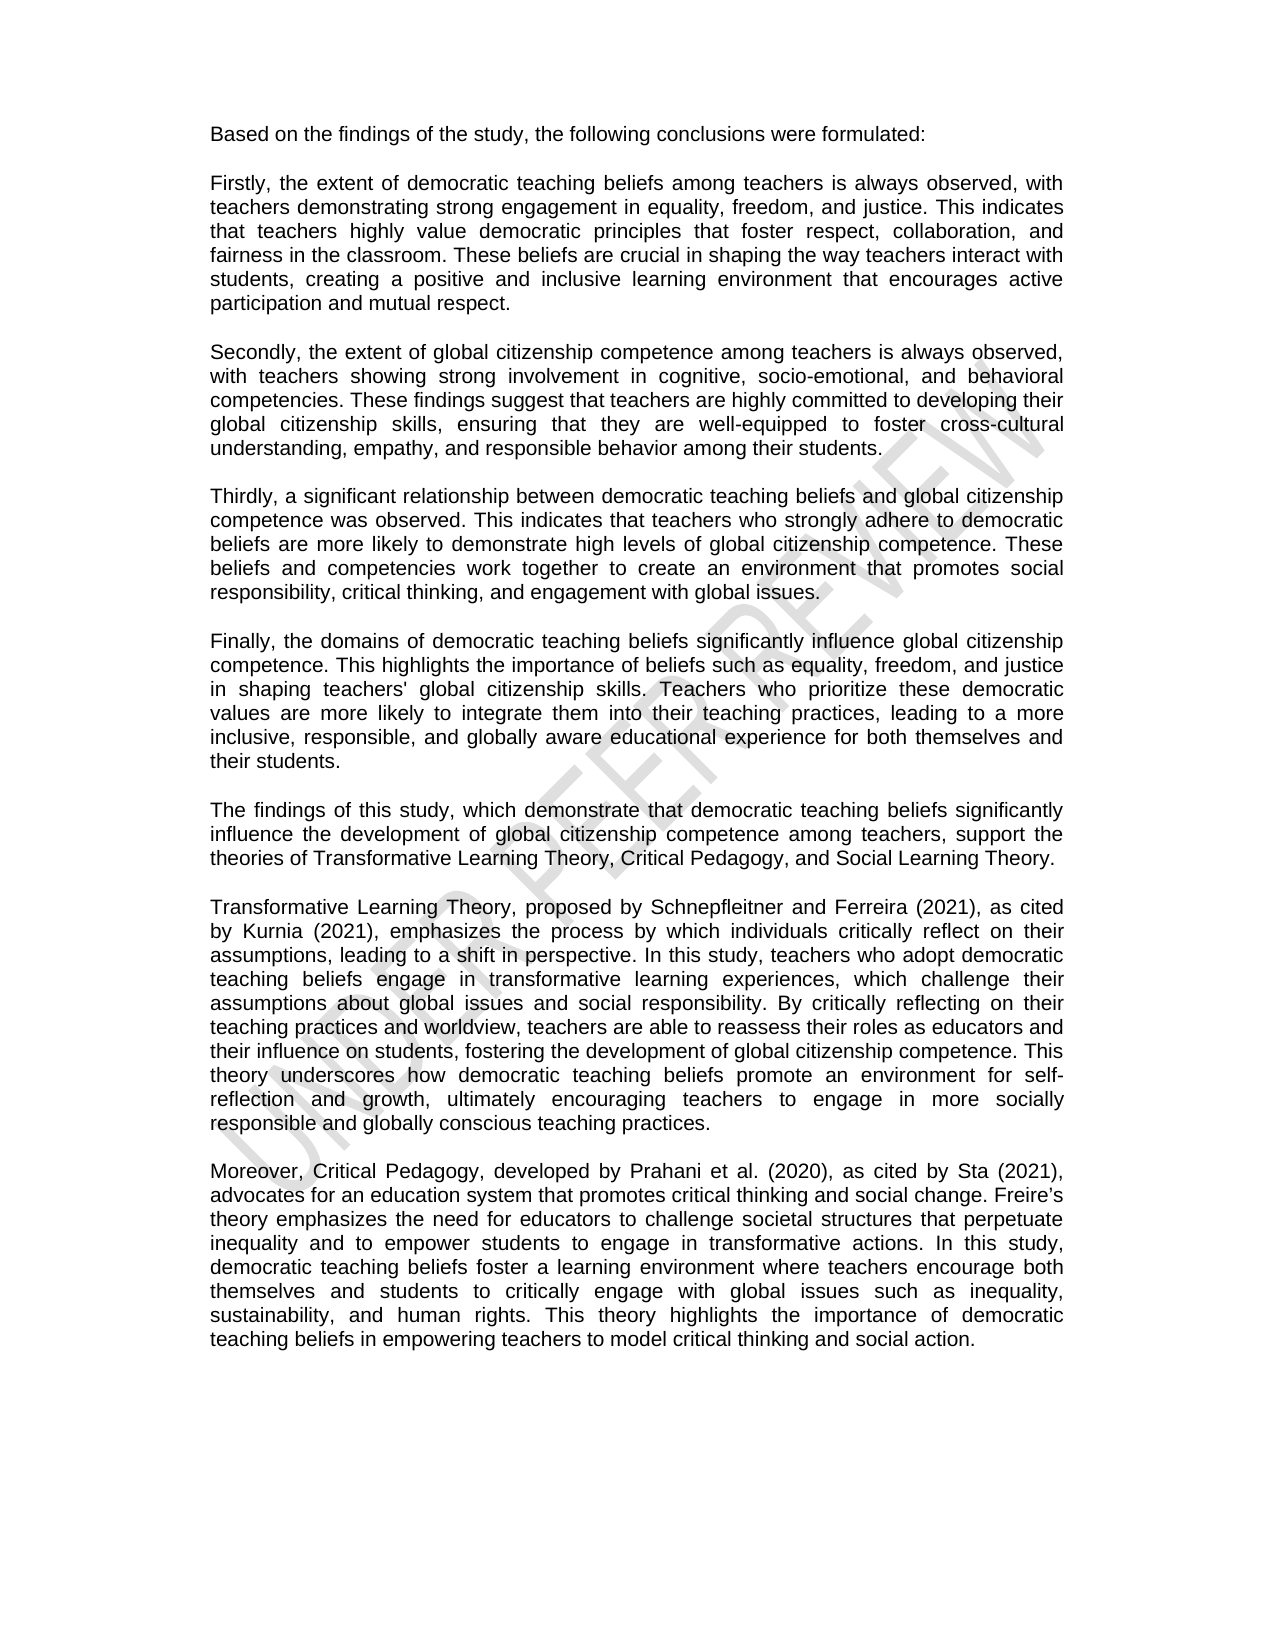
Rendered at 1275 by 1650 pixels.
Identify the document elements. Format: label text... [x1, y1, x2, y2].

text Moreover, Critical Pedagogy, developed by Prahani et al. (2020), as cited by Sta (2021), advocates for an education system that promotes critical thinking and social change. Freire’s theory emphasizes the need for educators to challenge societal structures that perpetuate inequality and to empower students to engage in transformative actions. In this study, democratic teaching beliefs foster a learning environment where teachers encourage both themselves and students to critically engage with global issues such as inequality, sustainability, and human rights. This theory highlights the importance of democratic teaching beliefs in empowering teachers to model critical thinking and social action. [210, 1159, 1065, 1351]
text Firstly, the extent of democratic teaching beliefs among teachers is always observed, with teachers demonstrating strong engagement in equality, freedom, and justice. This indicates that teachers highly value democratic principles that foster respect, collaboration, and fairness in the classroom. These beliefs are crucial in shaping the way teachers interact with students, creating a positive and inclusive learning environment that encourages active participation and mutual respect. [210, 171, 1065, 314]
text Transformative Learning Theory, proposed by Schnepfleitner and Ferreira (2021), as cited by Kurnia (2021), emphasizes the process by which individuals critically reflect on their assumptions, leading to a shift in perspective. In this study, teachers who adopt democratic teaching beliefs engage in transformative learning experiences, which challenge their assumptions about global issues and social responsibility. By critically reflecting on their teaching practices and worldview, teachers are able to reassess their roles as educators and their influence on students, fostering the development of global citizenship competence. This theory underscores how democratic teaching beliefs promote an environment for self-reflection and growth, ultimately encouraging teachers to engage in more socially responsible and globally conscious teaching practices. [210, 895, 1065, 1134]
text Finally, the domains of democratic teaching beliefs significantly influence global citizenship competence. This highlights the importance of beliefs such as equality, freedom, and justice in shaping teachers' global citizenship skills. Teachers who prioritize these democratic values are more likely to integrate them into their teaching practices, leading to a more inclusive, responsible, and globally aware educational experience for both themselves and their students. [210, 629, 1065, 773]
text Secondly, the extent of global citizenship competence among teachers is always observed, with teachers showing strong involvement in cognitive, socio-emotional, and behavioral competencies. These findings suggest that teachers are highly committed to developing their global citizenship skills, ensuring that they are well-equipped to foster cross-cultural understanding, empathy, and responsible behavior among their students. [210, 339, 1065, 459]
text Based on the findings of the study, the following conclusions were formulated: [210, 122, 1065, 146]
text Thirdly, a significant relationship between democratic teaching beliefs and global citizenship competence was observed. This indicates that teachers who strongly adhere to democratic beliefs are more likely to demonstrate high levels of global citizenship competence. These beliefs and competencies work together to create an environment that promotes social responsibility, critical thinking, and engagement with global issues. [210, 484, 1065, 604]
text The findings of this study, which demonstrate that democratic teaching beliefs significantly influence the development of global citizenship competence among teachers, support the theories of Transformative Learning Theory, Critical Pedagogy, and Social Learning Theory. [210, 798, 1065, 870]
